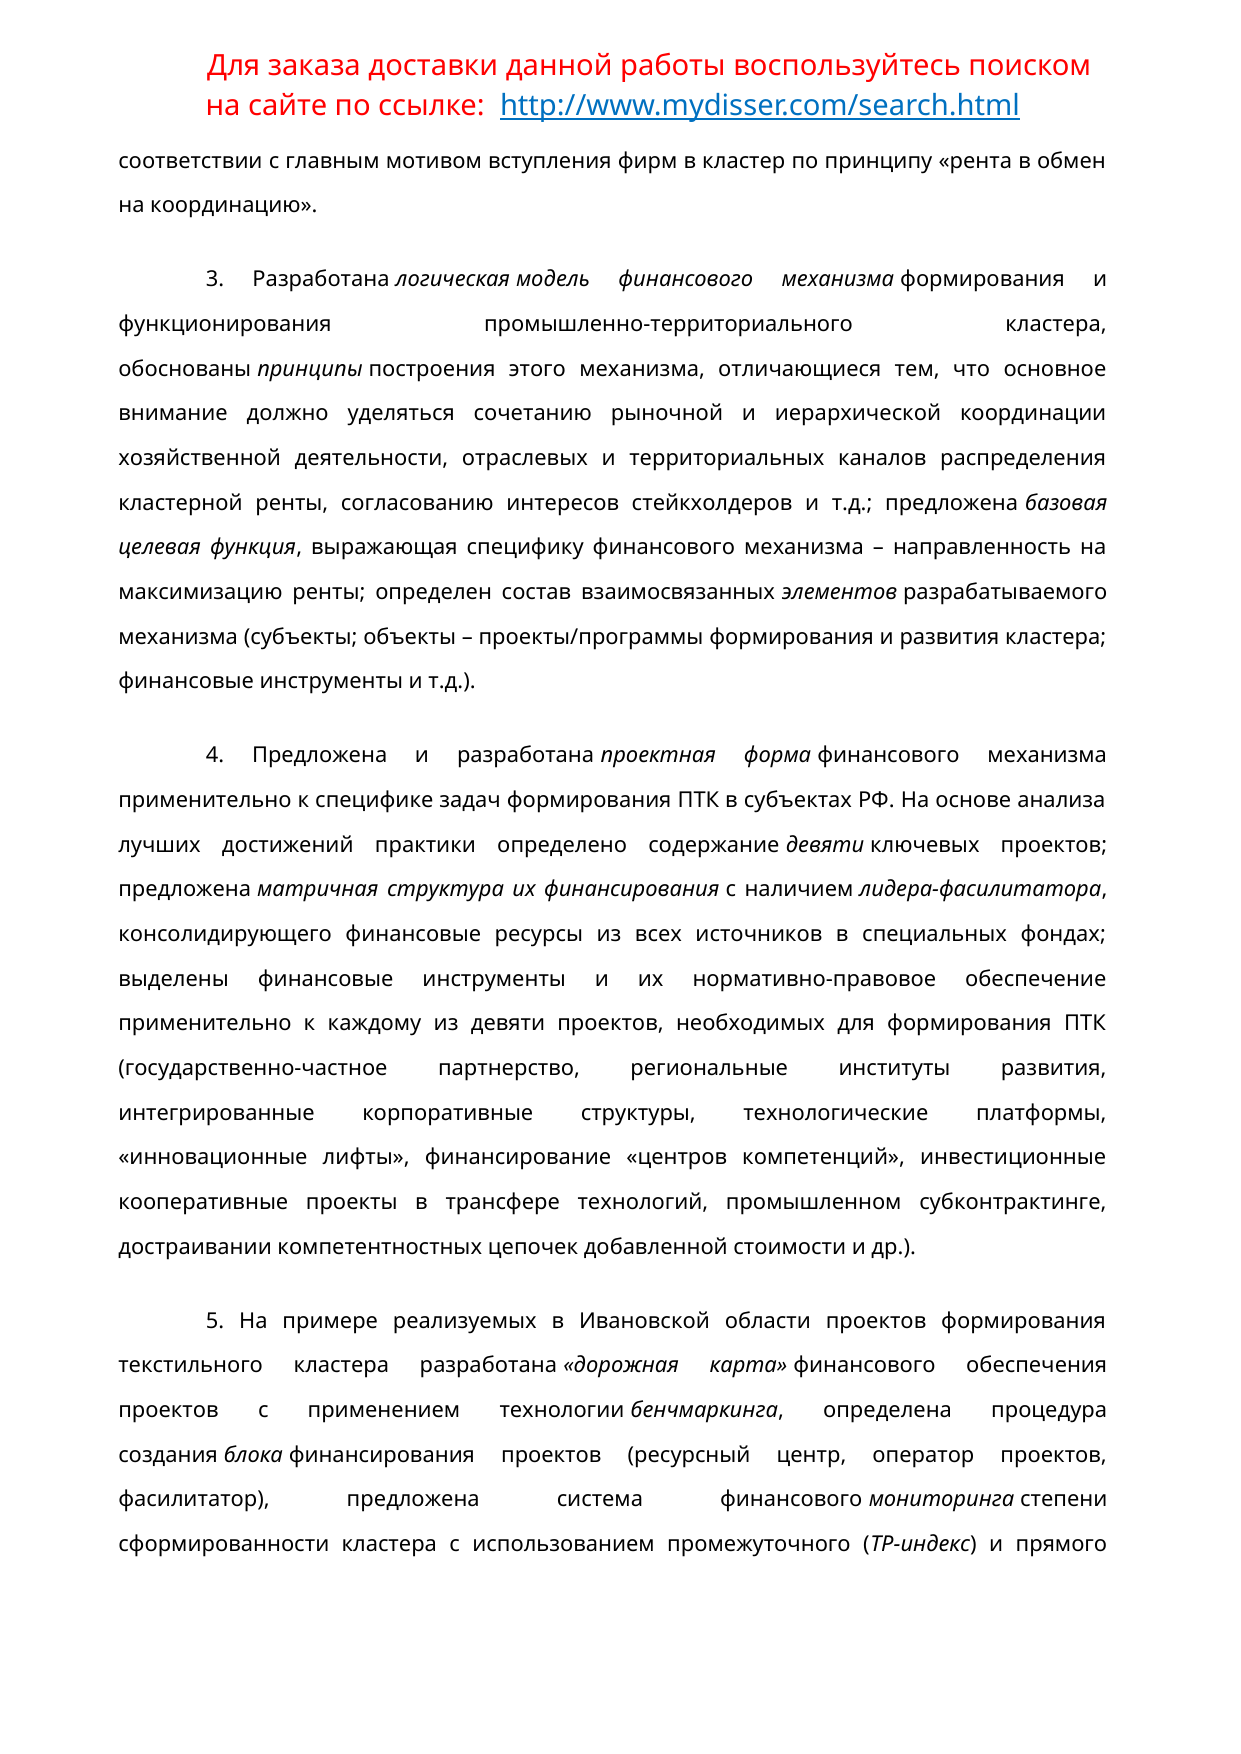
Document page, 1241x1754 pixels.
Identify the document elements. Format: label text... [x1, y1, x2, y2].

text 3. Разработана логическая модель финансового механизма формирования и функционирования промышленно-территориального кластера, обоснованы принципы построения этого механизма, отличающиеся тем, что основное внимание должно уделяться сочетанию рыночной и иерархической координации хозяйственной деятельности, отраслевых и территориальных каналов распределения кластерной ренты, согласованию интересов стейкхолдеров и т.д.; предложена базовая целевая функция, выражающая специфику финансового механизма – направленность на максимизацию ренты; определен состав взаимосвязанных элементов разрабатываемого механизма (субъекты; объекты – проекты/программы формирования и развития кластера; финансовые инструменты и т.д.). [118, 263, 1107, 695]
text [118, 1304, 1107, 1558]
text 4. Предложена и разработана проектная форма финансового механизма применительно к специфике задач формирования ПТК в субъектах РФ. На основе анализа лучших достижений практики определено содержание девяти ключевых проектов; предложена матричная структура их финансирования с наличием лидера-фасилитатора, консолидирующего финансовые ресурсы из всех источников в специальных фондах; выделены финансовые инструменты и их нормативно-правовое обеспечение применительно к каждому из девяти проектов, необходимых для формирования ПТК (государственно-частное партнерство, региональные институты развития, интегрированные корпоративные структуры, технологические платформы, «инновационные лифты», финансирование «центров компетенций», инвестиционные кооперативные проекты в трансфере технологий, промышленном субконтрактинге, достраивании компетентностных цепочек добавленной стоимости и др.). [118, 739, 1107, 1261]
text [118, 144, 1107, 219]
